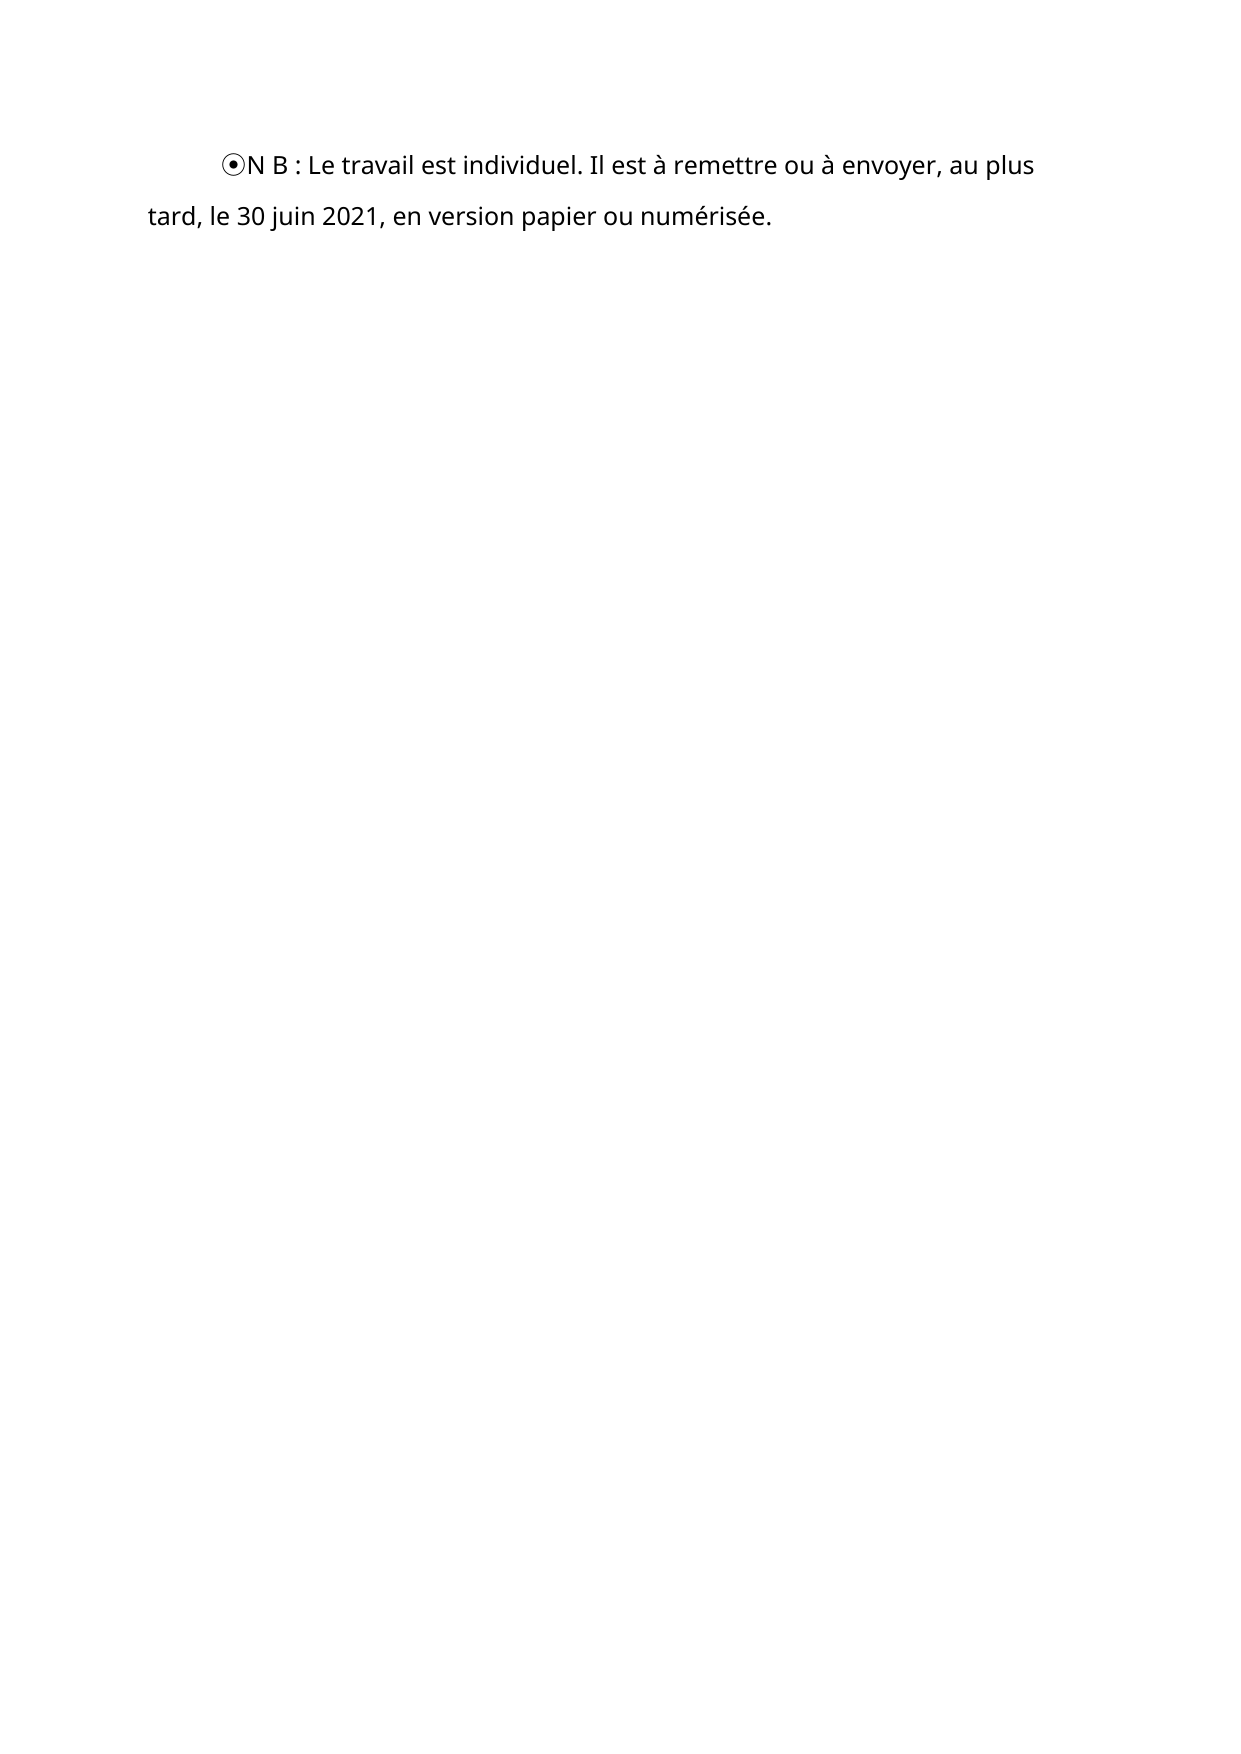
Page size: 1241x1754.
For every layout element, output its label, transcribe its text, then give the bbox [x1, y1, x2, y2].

text ⦿N B : Le travail est individuel. Il est à remettre ou à envoyer, au plus tard, le 30 juin 2021, en version papier ou numérisée. [148, 148, 1093, 233]
